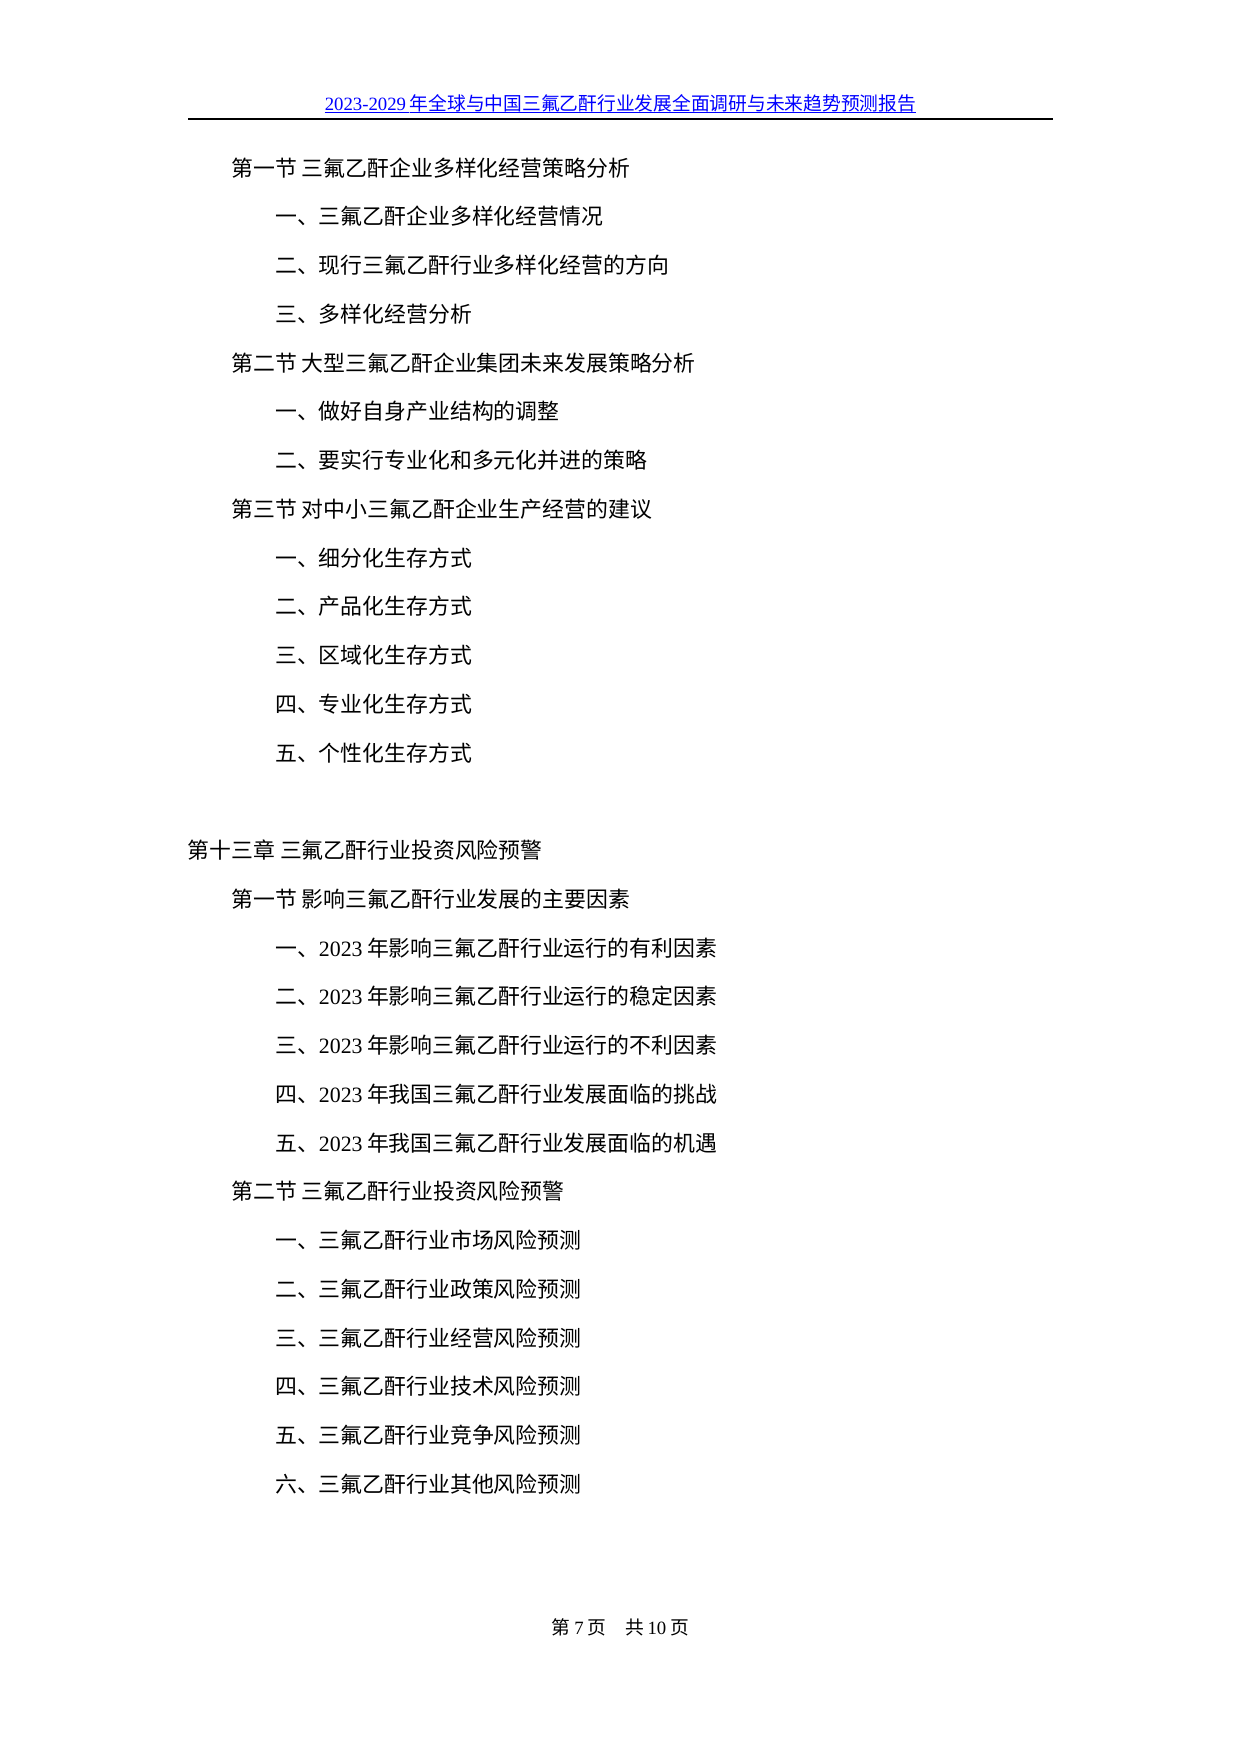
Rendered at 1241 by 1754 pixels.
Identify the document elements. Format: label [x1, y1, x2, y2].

text [187, 150, 1053, 1499]
